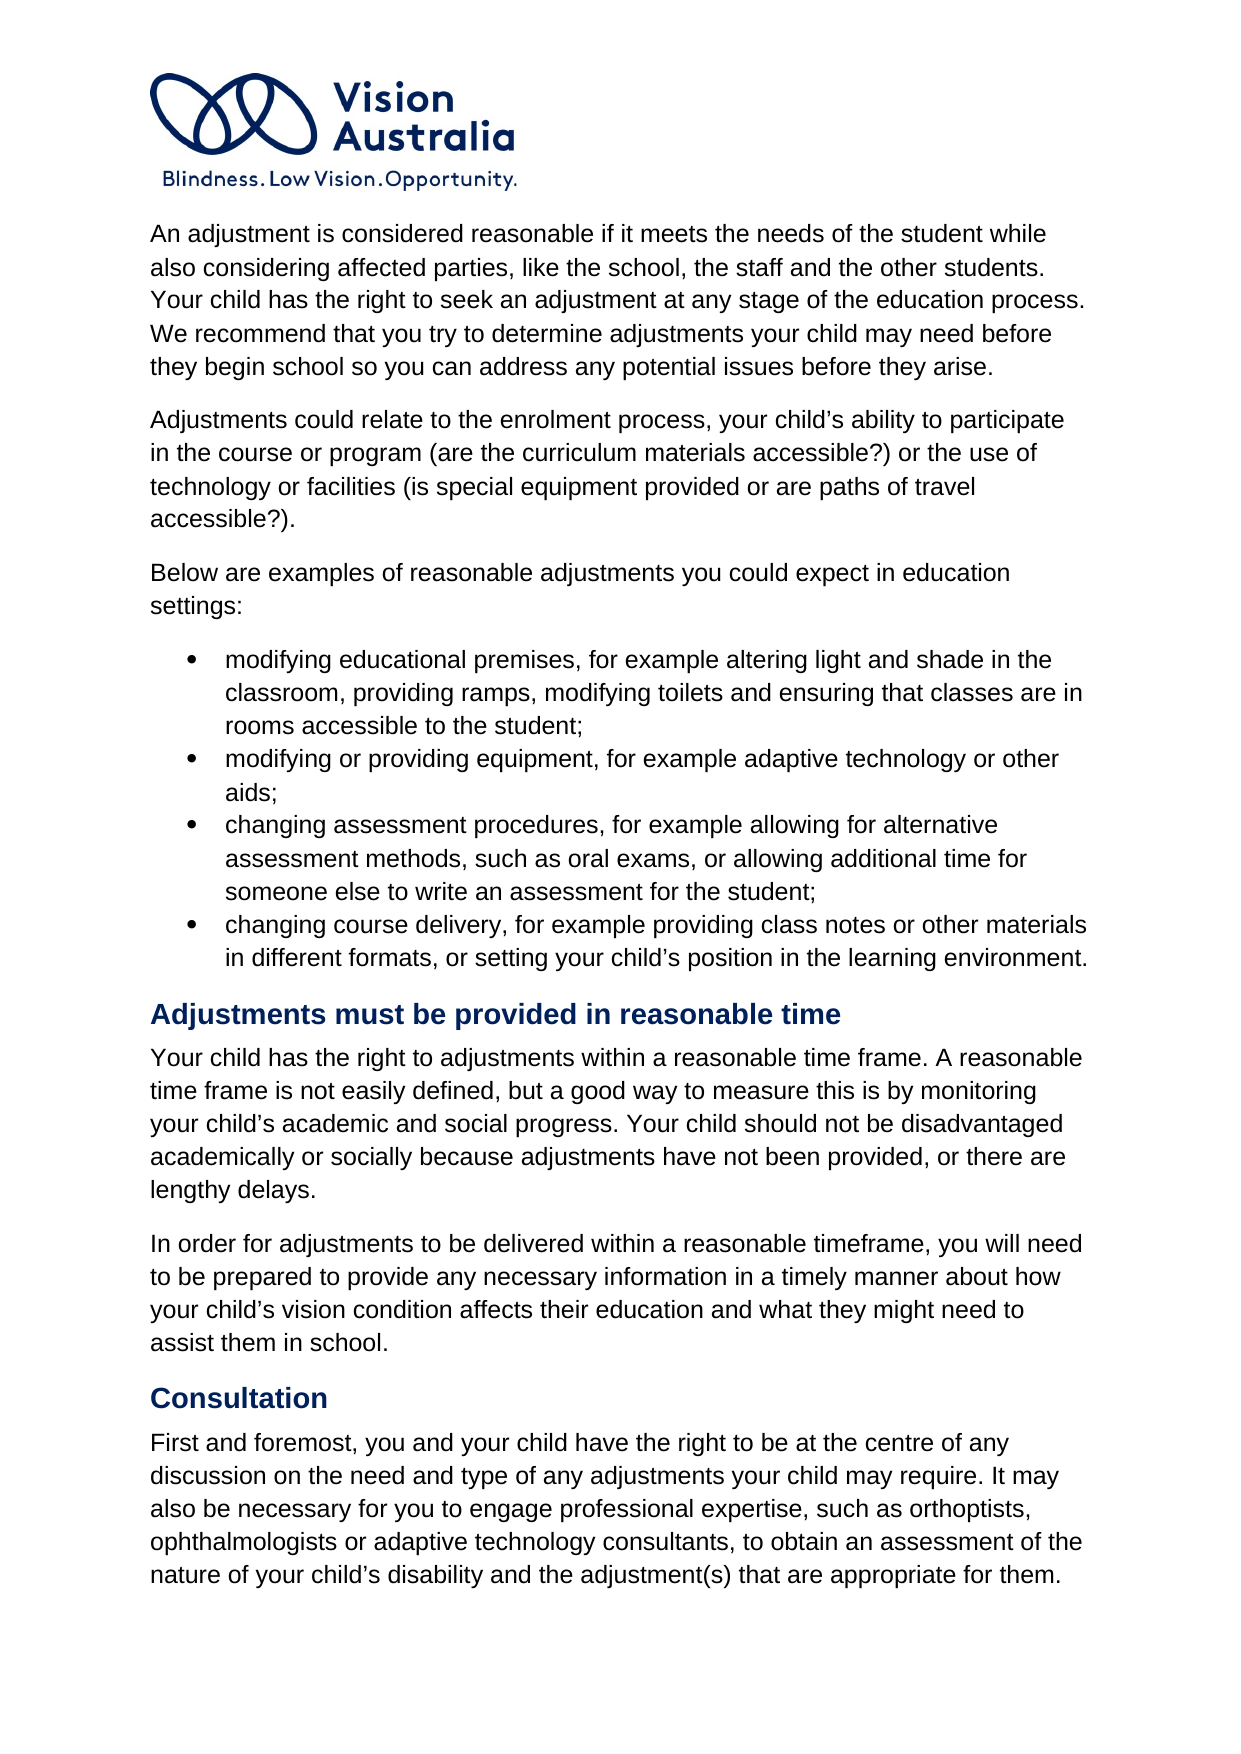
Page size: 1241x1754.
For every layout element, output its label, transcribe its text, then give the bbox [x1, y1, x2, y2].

text Below are examples of reasonable adjustments you could expect in education settings: [150, 558, 1090, 620]
subtitle Consultation [150, 1382, 1090, 1415]
text An adjustment is considered reasonable if it meets the needs of the student while also considering affected parties, like the school, the staff and the other students. Your child has the right to seek an adjustment at any stage of the education process. We recommend that you try to determine adjustments your child may need before they begin school so you can address any potential issues before they arise. [150, 219, 1090, 380]
text changing assessment procedures, for example allowing for alternative assessment methods, such as oral exams, or allowing additional time for someone else to write an assessment for the student; [187, 811, 1090, 905]
picture [150, 73, 517, 191]
text changing course delivery, for example providing class notes or other materials in different formats, or setting your child’s position in the learning environment. [187, 910, 1090, 972]
text Your child has the right to adjustments within a reasonable time frame. A reasonable time frame is not easily defined, but a good way to measure this is by monitoring your child’s academic and social progress. Your child should not be disadvantaged academically or socially because adjustments have not been provided, or there are lengthy delays. [150, 1043, 1090, 1203]
text In order for adjustments to be delivered within a reasonable timeframe, you will need to be prepared to provide any necessary information in a timely manner about how your child’s vision condition affects their education and what they might need to assist them in school. [150, 1229, 1090, 1356]
text modifying educational premises, for example altering light and shade in the classroom, providing ramps, modifying toilets and ensuring that classes are in rooms accessible to the student; [187, 645, 1090, 740]
subtitle Adjustments must be provided in reasonable time [150, 997, 1090, 1030]
text modifying or providing equipment, for example adaptive technology or other aids; [187, 744, 1090, 806]
text Adjustments could relate to the enrolment process, your child’s ability to participate in the course or program (are the curriculum materials accessible?) or the use of technology or facilities (is special equipment provided or are paths of travel accessible?). [150, 405, 1090, 533]
text First and foremost, you and your child have the right to be at the centre of any discussion on the need and type of any adjustments your child may require. It may also be necessary for you to engage professional expertise, such as orthoptists, ophthalmologists or adaptive technology consultants, to obtain an assessment of the nature of your child’s disability and the adjustment(s) that are appropriate for them. [150, 1428, 1090, 1588]
